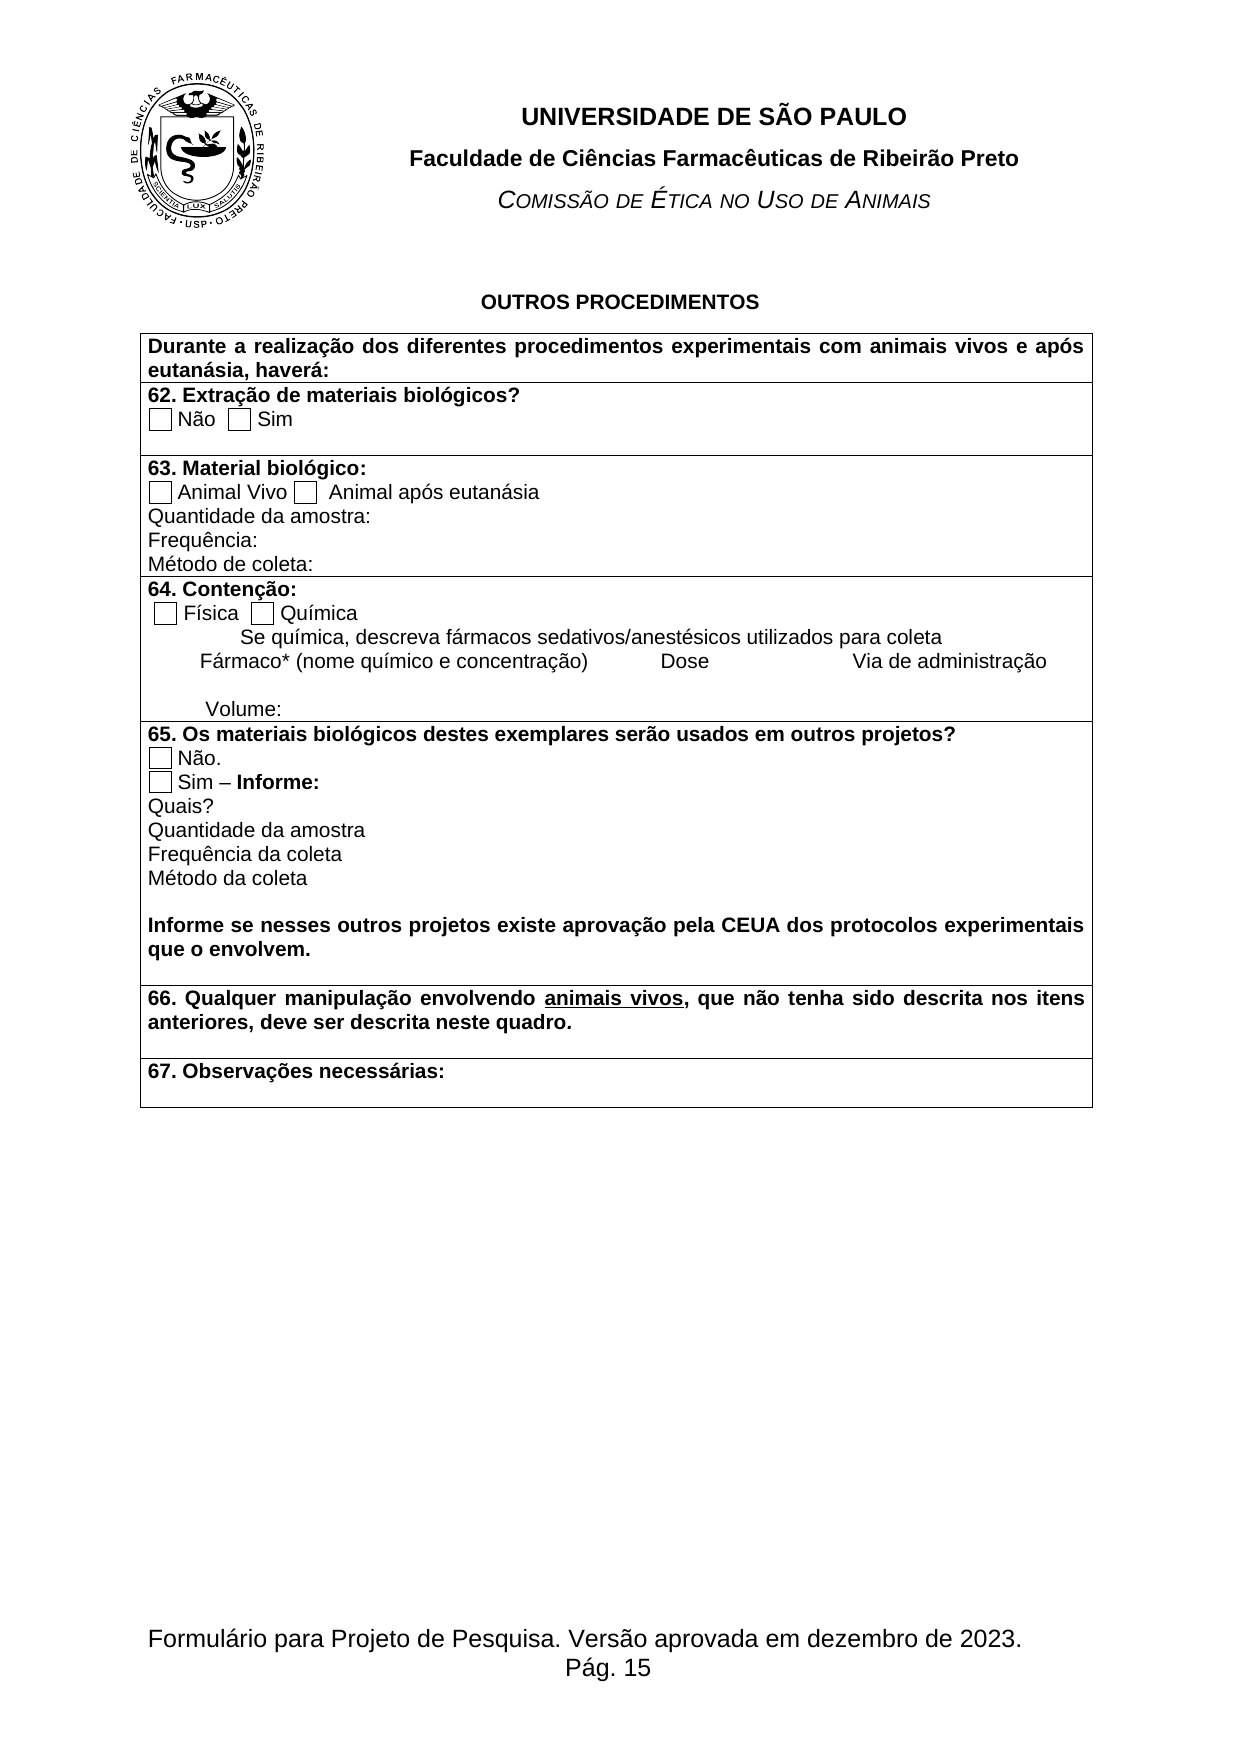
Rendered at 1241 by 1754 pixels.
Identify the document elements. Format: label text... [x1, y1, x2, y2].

table_cell 62. Extração de materiais biológicos? Não Sim [141, 383, 1092, 455]
table_cell 65. Os materiais biológicos destes exemplares serão usados em outros projetos? Não. Sim – Informe: Quais? Quantidade da amostra Frequência da coleta Método da coleta Informe se nesses outros projetos existe aprovação pela CEUA dos protocolos experimentais que o envolvem. [141, 722, 1092, 985]
table_cell 63. Material biológico: Animal Vivo Animal após eutanásia Quantidade da amostra: Frequência: Método de coleta: [141, 456, 1092, 576]
text OUTROS PROCEDIMENTOS [148, 290, 1092, 314]
table_cell 66. Qualquer manipulação envolvendo animais vivos, que não tenha sido descrita nos itens anteriores, deve ser descrita neste quadro. [141, 986, 1092, 1058]
table_header Durante a realização dos diferentes procedimentos experimentais com animais vivos e após eutanásia, haverá: [141, 334, 1092, 382]
table_cell 67. Observações necessárias: [141, 1059, 1092, 1107]
table_cell 64. Contenção: Física Química Se química, descreva fármacos sedativos/anestésicos utilizados para coleta Fármaco* (nome químico e concentração) Dose Via de administração Volume: [141, 577, 1092, 721]
